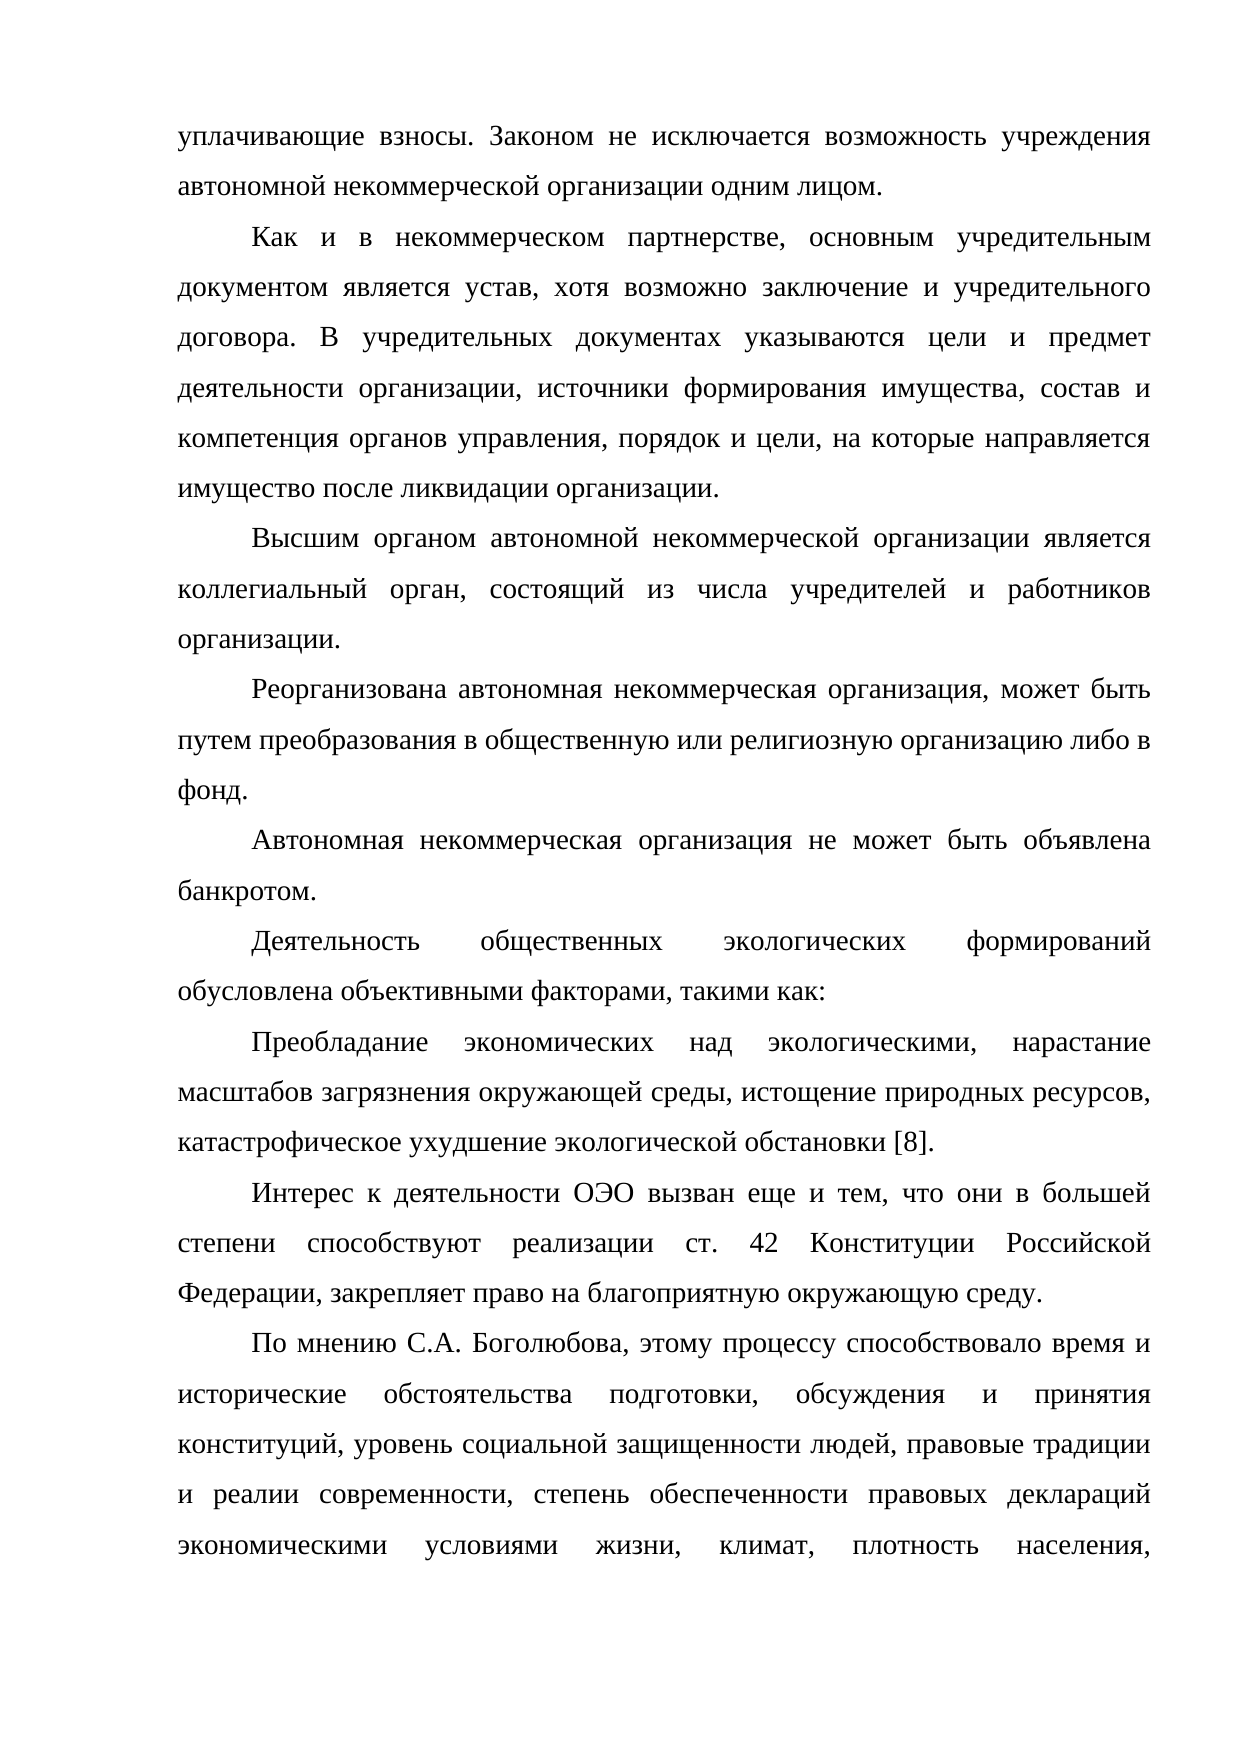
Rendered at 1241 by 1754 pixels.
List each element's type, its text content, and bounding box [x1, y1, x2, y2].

text Интерес к деятельности ОЭО вызван еще и тем, что они в большей степени способствуют реализации ст. 42 Конституции Российской Федерации, закрепляет право на благоприятную окружающую среду. [177, 1175, 1152, 1309]
text Автономная некоммерческая организация не может быть объявлена банкротом. [177, 822, 1152, 906]
text Высшим органом автономной некоммерческой организации является коллегиальный орган, состоящий из числа учредителей и работников организации. [177, 521, 1152, 655]
text Реорганизована автономная некоммерческая организация, может быть путем преобразования в общественную или религиозную организацию либо в фонд. [177, 672, 1152, 806]
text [177, 118, 1152, 202]
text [177, 1326, 1152, 1560]
text Преобладание экономических над экологическими, нарастание масштабов загрязнения окружающей среды, истощение природных ресурсов, катастрофическое ухудшение экологической обстановки [8]. [177, 1024, 1152, 1158]
text Деятельность общественных экологических формирований обусловлена объективными факторами, такими как: [177, 923, 1152, 1007]
text Как и в некоммерческом партнерстве, основным учредительным документом является устав, хотя возможно заключение и учредительного договора. В учредительных документах указываются цели и предмет деятельности организации, источники формирования имущества, состав и компетенция органов управления, порядок и цели, на которые направляется имущество после ликвидации организации. [177, 219, 1152, 504]
